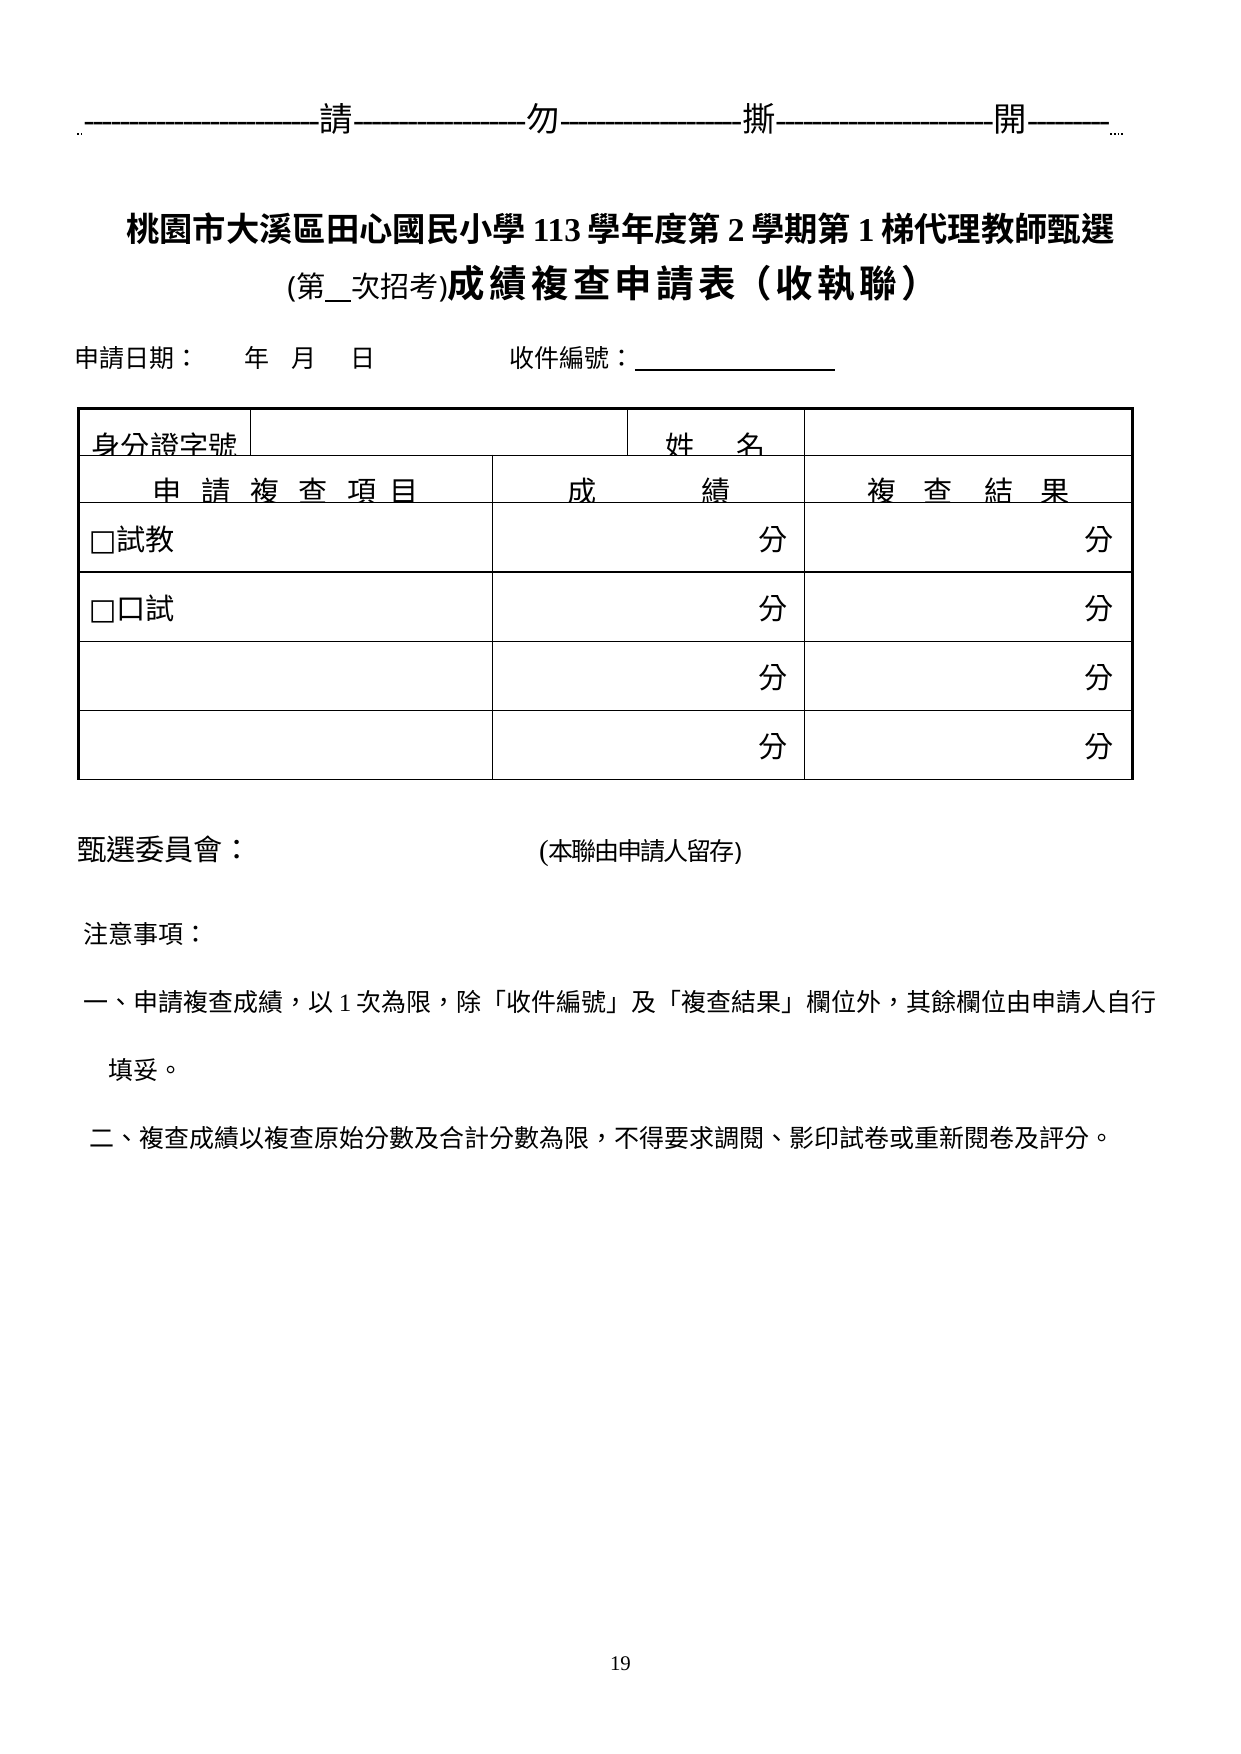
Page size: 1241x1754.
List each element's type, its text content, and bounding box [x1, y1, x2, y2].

table_cell [80, 711, 492, 779]
table_header 身分證字號 [80, 410, 250, 454]
table_cell 分 [493, 503, 804, 571]
text 桃園市大溪區田心國民小學113學年度第2學期第1梯代理教師甄選 [77, 205, 1163, 251]
table_header [251, 410, 627, 454]
table_cell □試教 [80, 503, 492, 571]
text 甄選委員會： (本聯由申請人留存) [77, 814, 1163, 882]
text 申請日期： 年 月 日 收件編號： [74, 322, 1163, 390]
table_cell 成 績 [493, 456, 804, 502]
table_cell 分 [805, 642, 1131, 710]
table_cell □口試 [80, 573, 492, 641]
text 注意事項： [71, 899, 1163, 967]
table_cell 複 查 結 果 [805, 456, 1131, 502]
table_cell 分 [493, 642, 804, 710]
text 填妥。 [71, 1035, 1163, 1103]
text 一、申請複查成績，以1次為限，除「收件編號」及「複查結果」欄位外，其餘欄位由申請人自行 [71, 967, 1163, 1035]
table_cell 分 [493, 711, 804, 779]
text (第 次招考)成 績 複 查 申 請 表（ 收 執 聯 ） [56, 268, 1172, 305]
table_cell 申 請 複 查 項 目 [80, 456, 492, 502]
text --------------------------請-------------------勿--------------------撕------------------------開--------- [77, 83, 1163, 151]
table_cell 分 [805, 503, 1131, 571]
table_header 姓 名 [628, 410, 804, 454]
table_cell 分 [805, 711, 1131, 779]
table_cell 分 [805, 573, 1131, 641]
table_cell [80, 642, 492, 710]
table_header [805, 410, 1131, 454]
text 二、複查成績以複查原始分數及合計分數為限，不得要求調閱、影印試卷或重新閱卷及評分。 [89, 1103, 1163, 1171]
table_cell 分 [493, 573, 804, 641]
